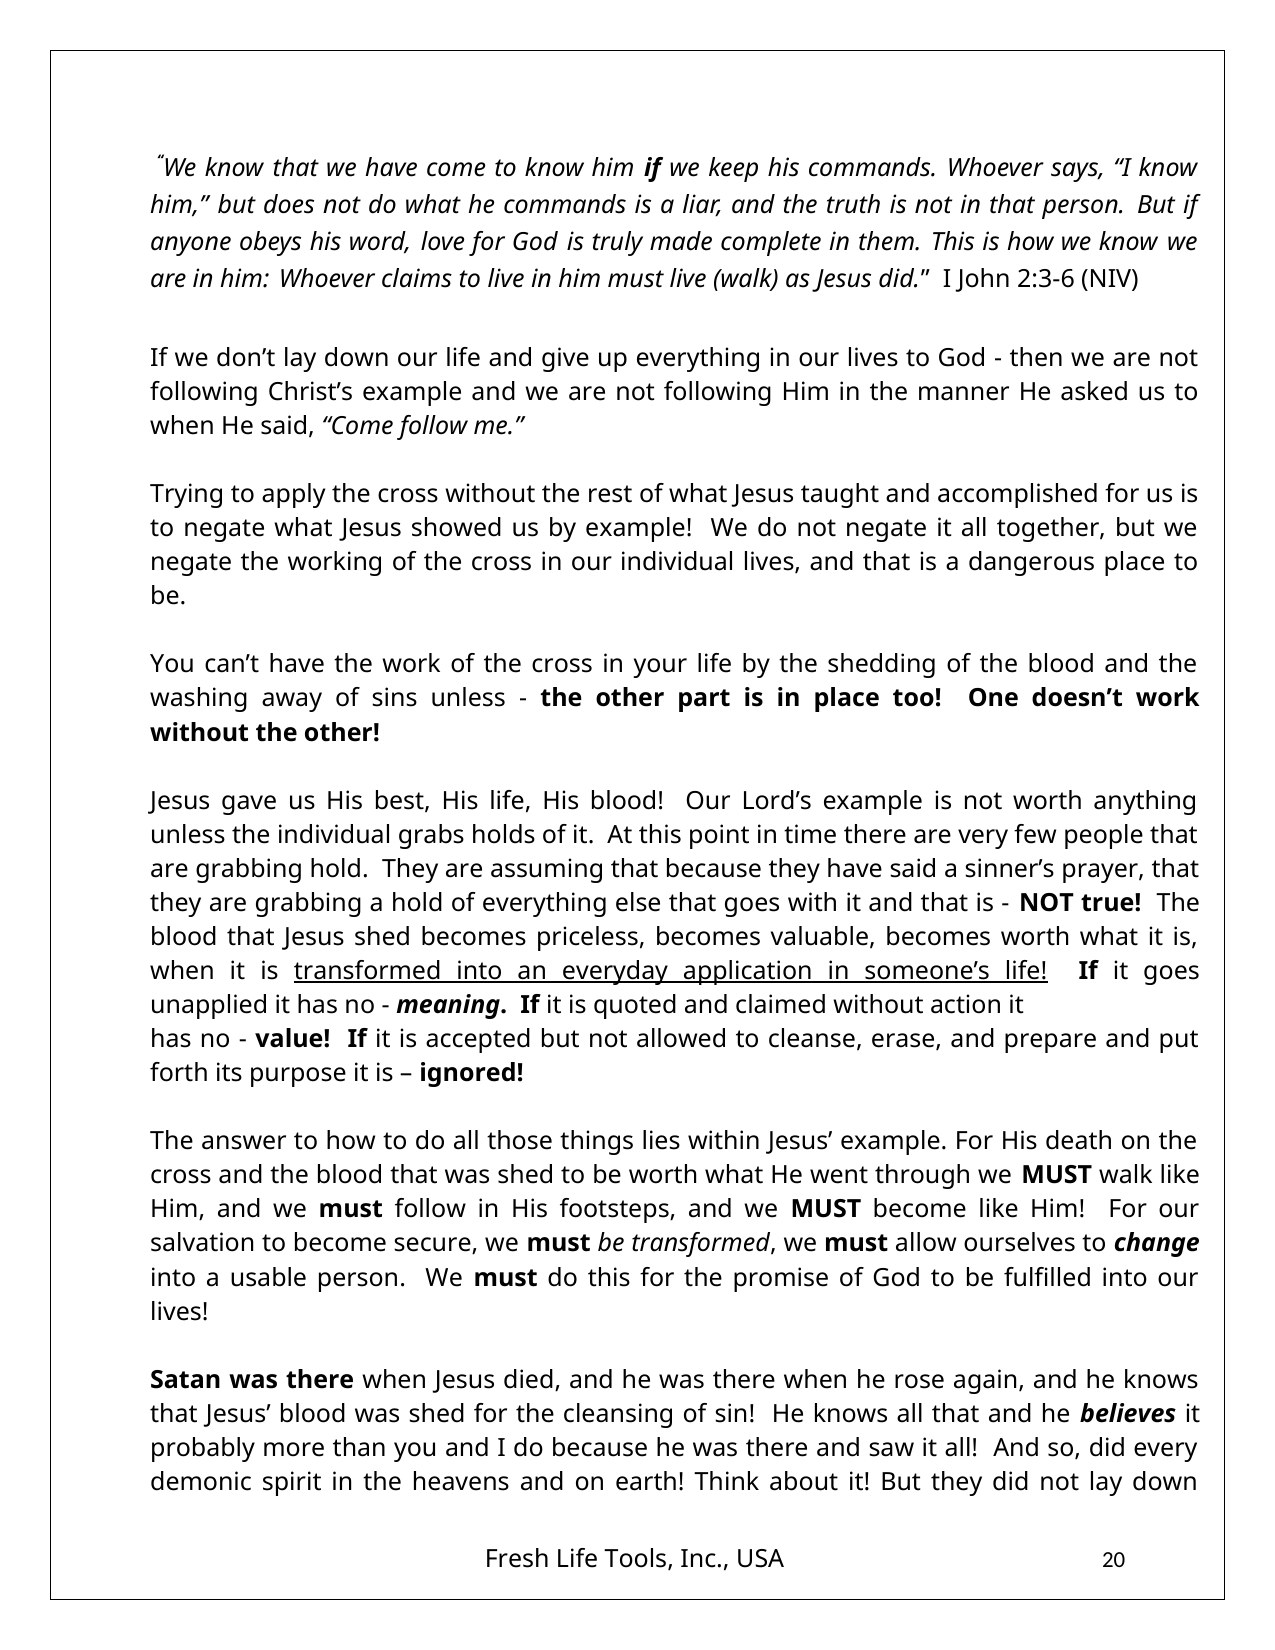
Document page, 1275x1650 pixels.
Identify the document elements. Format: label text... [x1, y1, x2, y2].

text Trying to apply the cross without the rest of what Jesus taught and accomplished for us is to negate what Jesus showed us by example! We do not negate it all together, but we negate the working of the cross in our individual lives, and that is a dangerous place to be. [150, 476, 1200, 612]
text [150, 1361, 1200, 1498]
text The answer to how to do all those things lies within Jesus’ example. For His death on the cross and the blood that was shed to be worth what He went through we MUST walk like Him, and we must follow in His footsteps, and we MUST become like Him! For our salvation to become secure, we must be transformed, we must allow ourselves to change into a usable person. We must do this for the promise of God to be fulfilled into our lives! [150, 1123, 1200, 1327]
text You can’t have the work of the cross in your life by the shedding of the blood and the washing away of sins unless - the other part is in place too! One doesn’t work without the other! [150, 646, 1200, 748]
text “We know that we have come to know him if we keep his commands. Whoever says, “I know him,” but does not do what he commands is a liar, and the truth is not in that person. But if anyone obeys his word, love for God is truly made complete in them. This is how we know we are in him: Whoever claims to live in him must live (walk) as Jesus did.” I John 2:3-6 (NIV) [150, 150, 1200, 294]
text has no - value! If it is accepted but not allowed to cleanse, erase, and prepare and put forth its purpose it is – ignored! [150, 1021, 1200, 1089]
text If we don’t lay down our life and give up everything in our lives to God - then we are not following Christ’s example and we are not following Him in the manner He asked us to when He said, “Come follow me.” [150, 339, 1200, 442]
text Jesus gave us His best, His life, His blood! Our Lord’s example is not worth anything unless the individual grabs holds of it. At this point in time there are very few people that are grabbing hold. They are assuming that because they have said a sinner’s prayer, that they are grabbing a hold of everything else that goes with it and that is - NOT true! The blood that Jesus shed becomes priceless, becomes valuable, becomes worth what it is, when it is transformed into an everyday application in someone’s life! If it goes unapplied it has no - meaning. If it is quoted and claimed without action it [150, 782, 1200, 1021]
